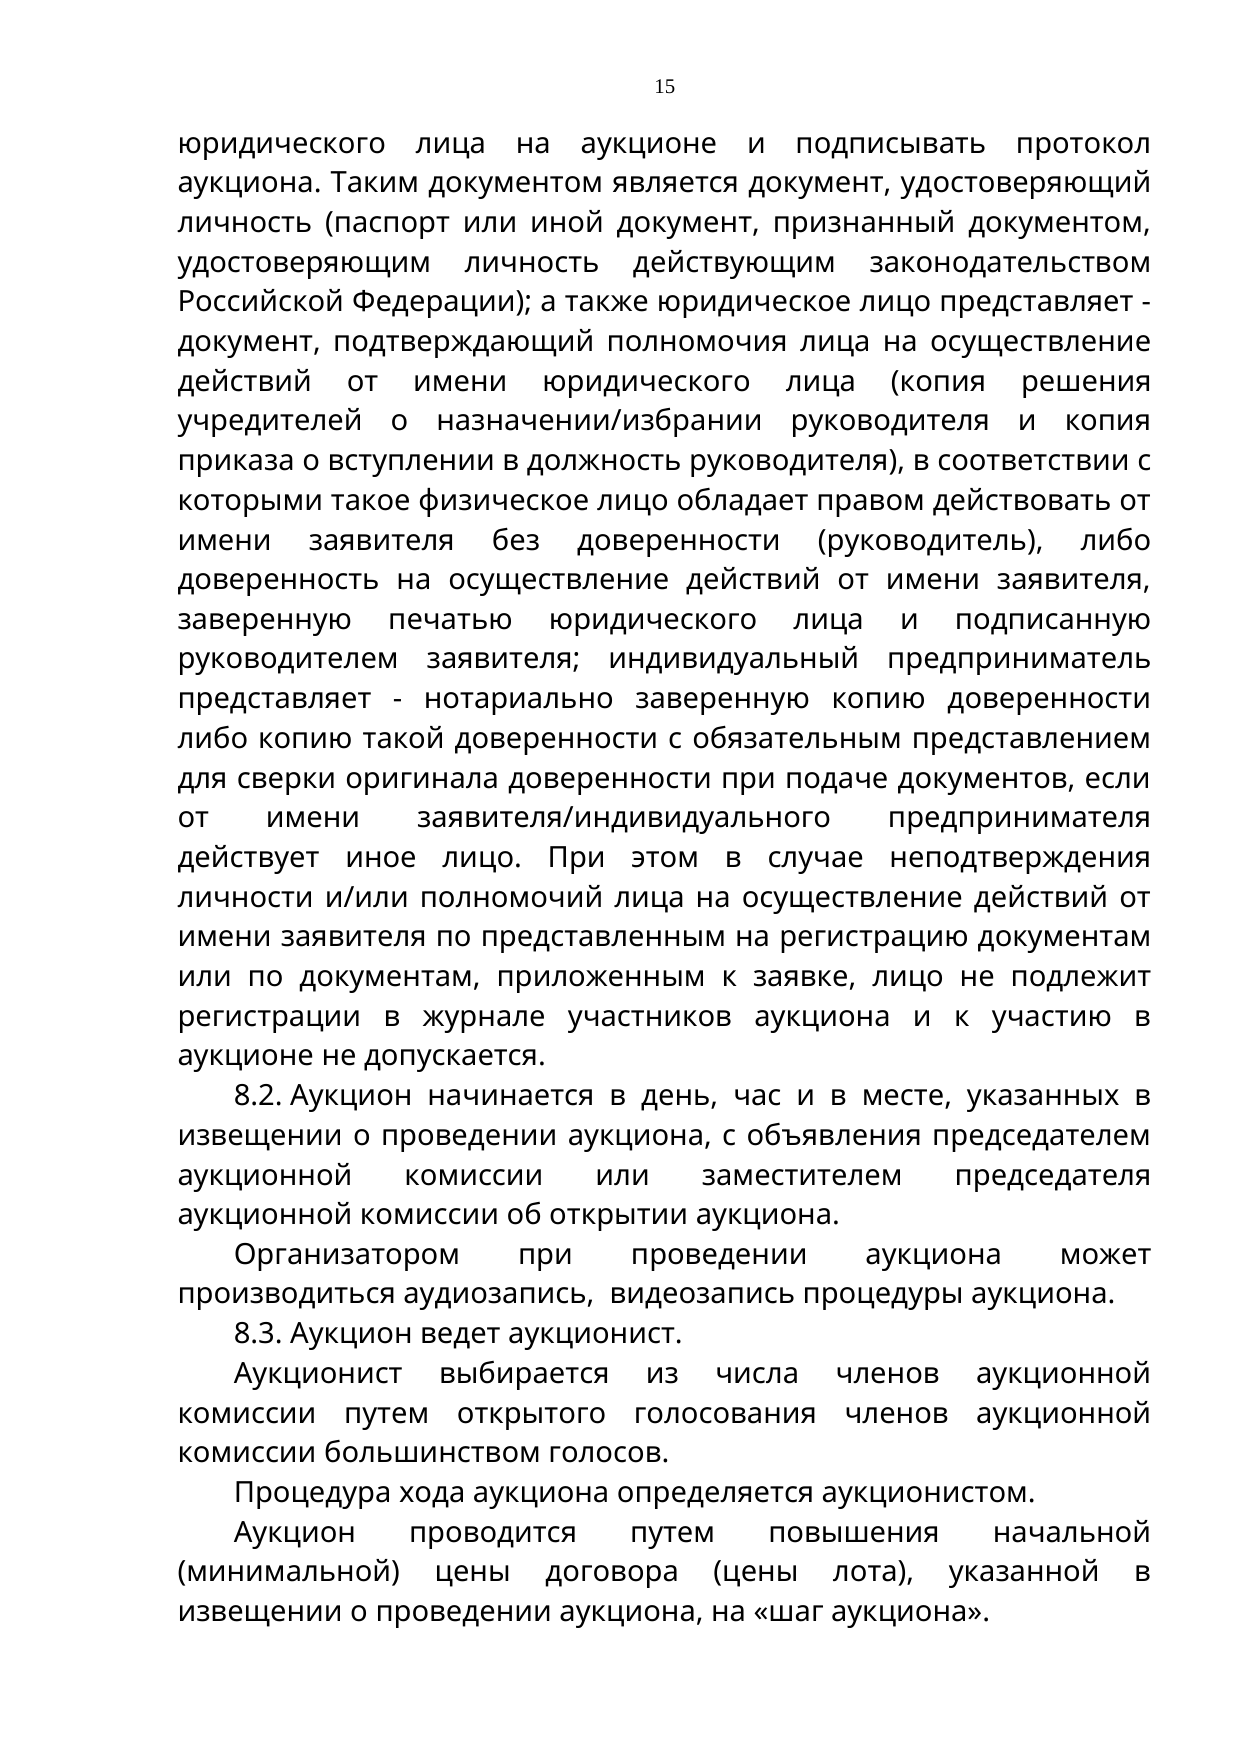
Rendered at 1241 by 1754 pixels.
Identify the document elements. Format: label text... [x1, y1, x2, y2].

text 8.2. Аукцион начинается в день, час и в месте, указанных в извещении о проведении аукциона, с объявления председателем аукционной комиссии или заместителем председателя аукционной комиссии об открытии аукциона. [177, 1074, 1152, 1233]
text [177, 122, 1152, 1074]
text Организатором при проведении аукциона может производиться аудиозапись, видеозапись процедуры аукциона. [177, 1233, 1152, 1312]
text Аукционист выбирается из числа членов аукционной комиссии путем открытого голосования членов аукционной комиссии большинством голосов. [177, 1352, 1152, 1471]
text Аукцион проводится путем повышения начальной (минимальной) цены договора (цены лота), указанной в извещении о проведении аукциона, на «шаг аукциона». [177, 1511, 1152, 1630]
text 8.3. Аукцион ведет аукционист. [177, 1312, 1152, 1352]
text Процедура хода аукциона определяется аукционистом. [177, 1471, 1152, 1511]
